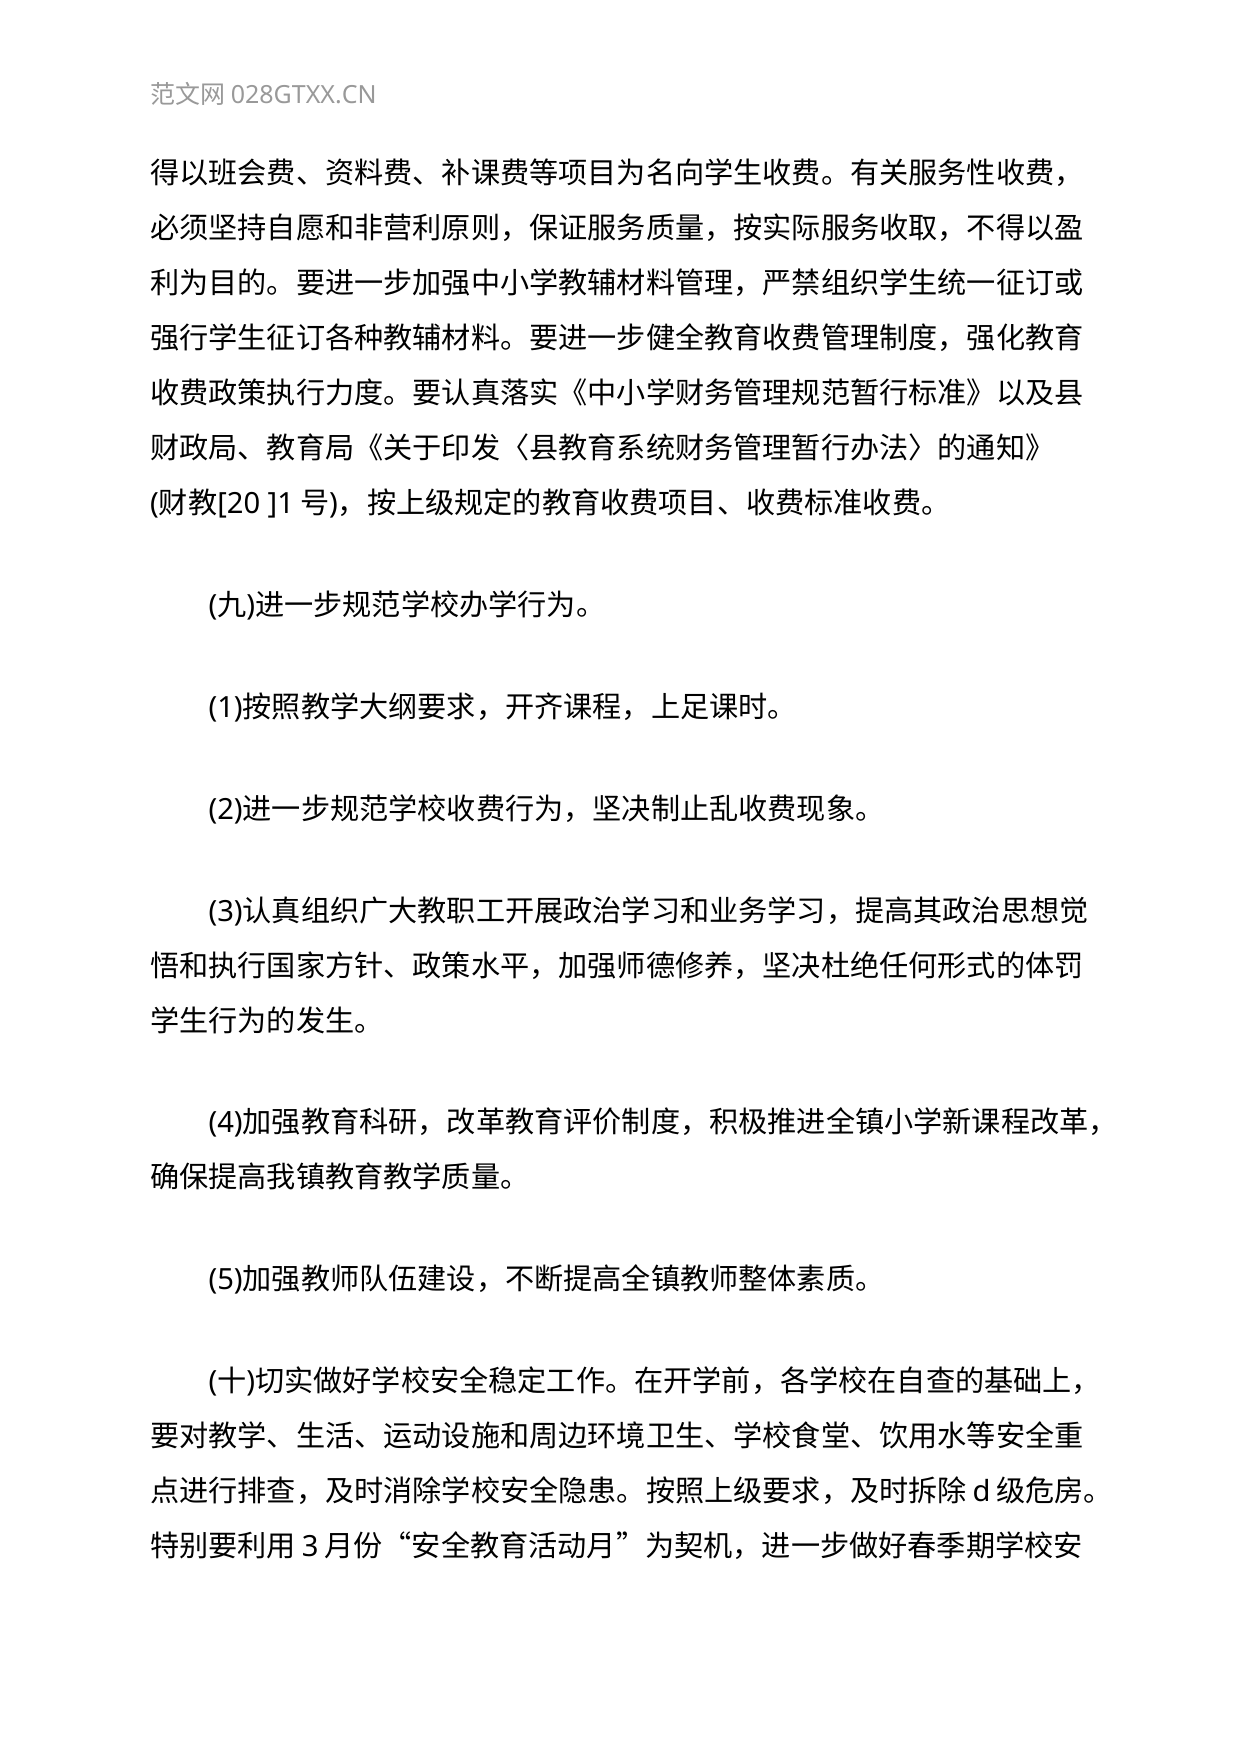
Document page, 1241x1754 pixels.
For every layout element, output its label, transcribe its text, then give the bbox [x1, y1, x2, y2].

text (4)加强教育科研，改革教育评价制度，积极推进全镇小学新课程改革，确保提高我镇教育教学质量。 [150, 1099, 1090, 1196]
text (九)进一步规范学校办学行为。 [150, 581, 1090, 624]
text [150, 150, 1090, 522]
text (1)按照教学大纲要求，开齐课程，上足课时。 [150, 683, 1090, 726]
text (5)加强教师队伍建设，不断提高全镇教师整体素质。 [150, 1256, 1090, 1298]
text (3)认真组织广大教职工开展政治学习和业务学习，提高其政治思想觉悟和执行国家方针、政策水平，加强师德修养，坚决杜绝任何形式的体罚学生行为的发生。 [150, 887, 1090, 1039]
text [150, 1358, 1090, 1565]
text (2)进一步规范学校收费行为，坚决制止乱收费现象。 [150, 785, 1090, 828]
